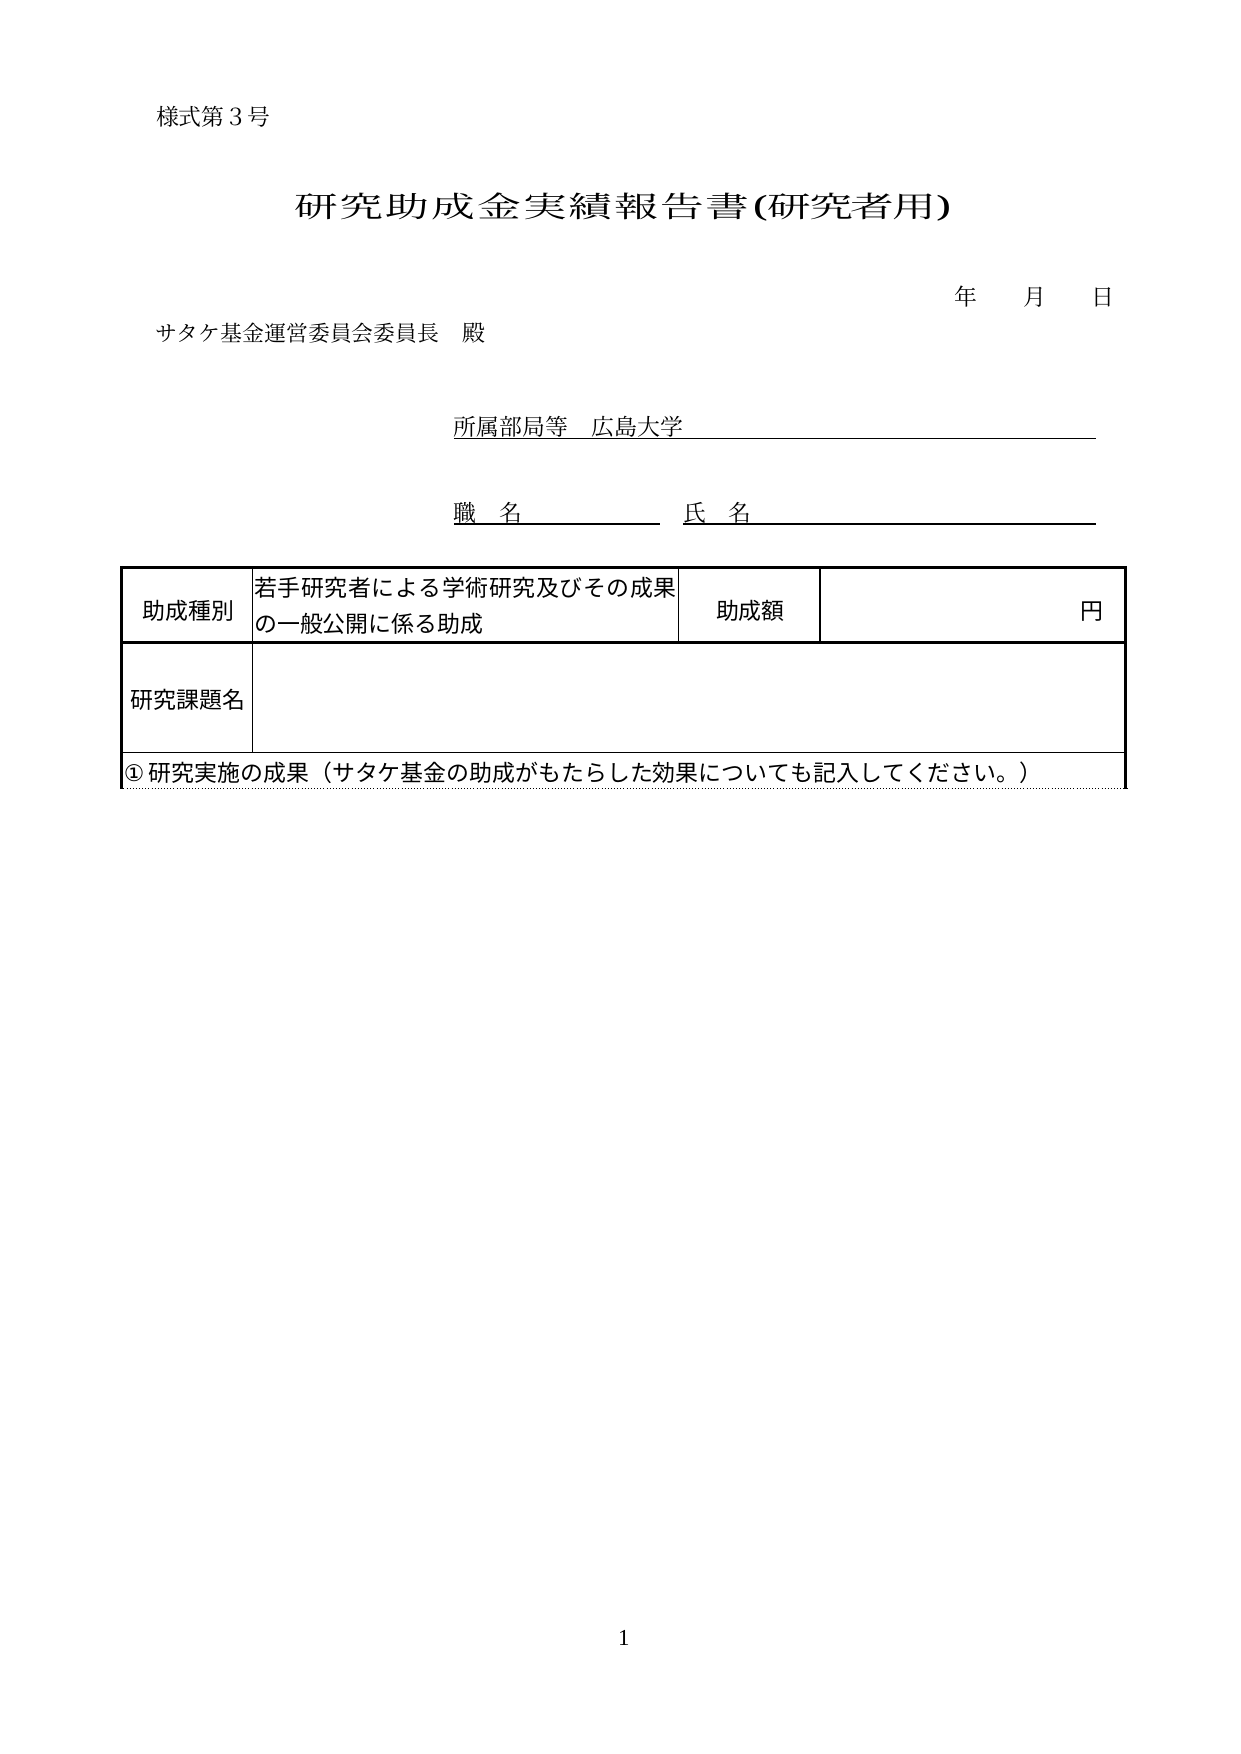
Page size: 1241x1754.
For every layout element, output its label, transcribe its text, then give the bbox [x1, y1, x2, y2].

table_cell 研究課題名 [123, 644, 252, 752]
text 年 月 日 [133, 277, 1114, 313]
table_header 円 [821, 569, 1124, 641]
table_cell ①研究実施の成果（サタケ基金の助成がもたらした効果についても記入してください。） [123, 753, 1124, 788]
text 職 名 氏 名 [133, 494, 1114, 530]
table_header 助成額 [679, 569, 819, 641]
text 様式第３号 [133, 97, 1114, 133]
text 研究助成金実績報告書(研究者用) [133, 169, 1114, 241]
table_header 若手研究者による学術研究及びその成果の一般公開に係る助成 [253, 569, 678, 641]
text サタケ基金運営委員会委員長 殿 [133, 313, 1114, 349]
table_header 助成種別 [123, 569, 252, 641]
table_cell [253, 644, 1124, 752]
text 所属部局等 広島大学 [133, 386, 1114, 458]
